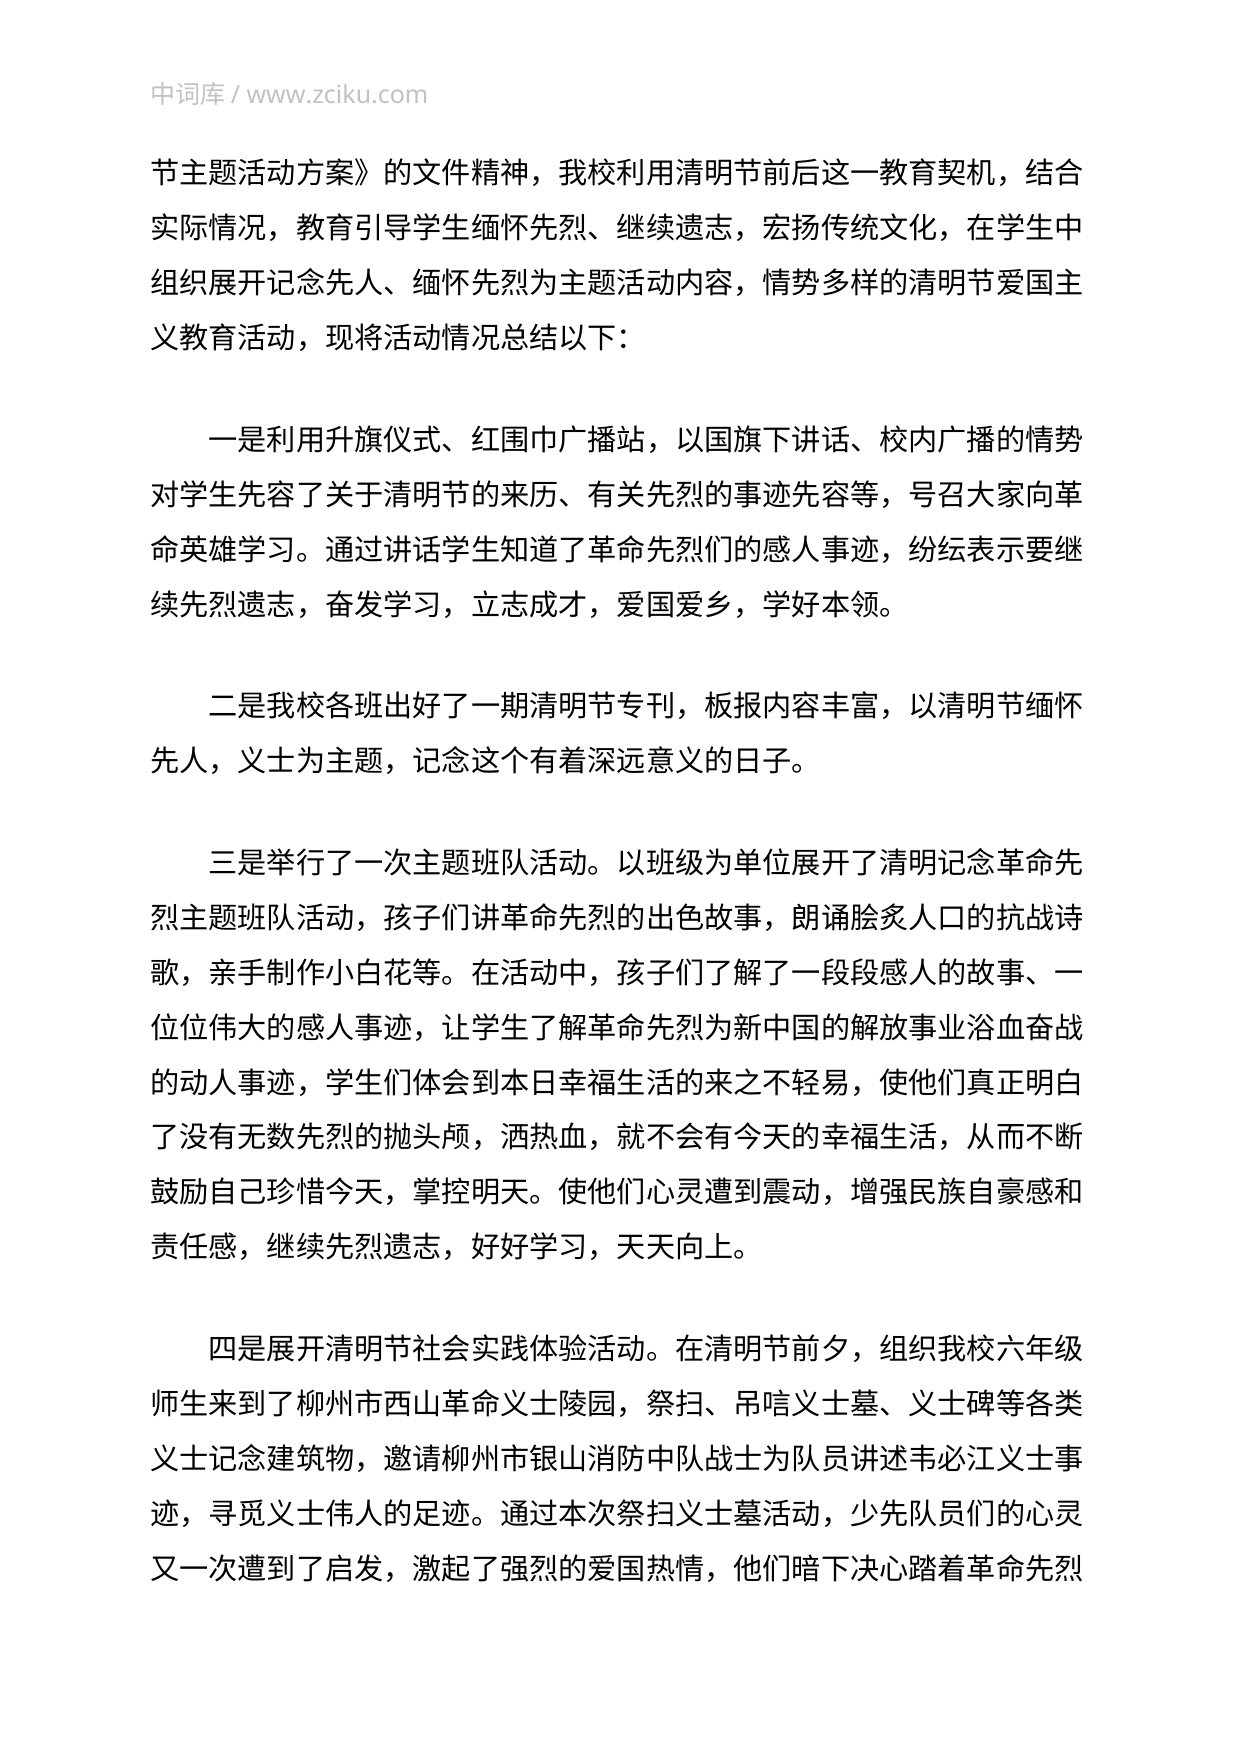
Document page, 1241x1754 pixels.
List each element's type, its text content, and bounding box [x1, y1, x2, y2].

text 三是举行了一次主题班队活动。以班级为单位展开了清明记念革命先烈主题班队活动，孩子们讲革命先烈的出色故事，朗诵脍炙人口的抗战诗歌，亲手制作小白花等。在活动中，孩子们了解了一段段感人的故事、一位位伟大的感人事迹，让学生了解革命先烈为新中国的解放事业浴血奋战的动人事迹，学生们体会到本日幸福生活的来之不轻易，使他们真正明白了没有无数先烈的抛头颅，洒热血，就不会有今天的幸福生活，从而不断鼓励自己珍惜今天，掌控明天。使他们心灵遭到震动，增强民族自豪感和责任感，继续先烈遗志，好好学习，天天向上。 [150, 839, 1090, 1266]
text 一是利用升旗仪式、红围巾广播站，以国旗下讲话、校内广播的情势对学生先容了关于清明节的来历、有关先烈的事迹先容等，号召大家向革命英雄学习。通过讲话学生知道了革命先烈们的感人事迹，纷纭表示要继续先烈遗志，奋发学习，立志成才，爱国爱乡，学好本领。 [150, 416, 1090, 623]
text 二是我校各班出好了一期清明节专刊，板报内容丰富，以清明节缅怀先人，义士为主题，记念这个有着深远意义的日子。 [150, 683, 1090, 780]
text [150, 1326, 1090, 1587]
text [150, 150, 1090, 357]
